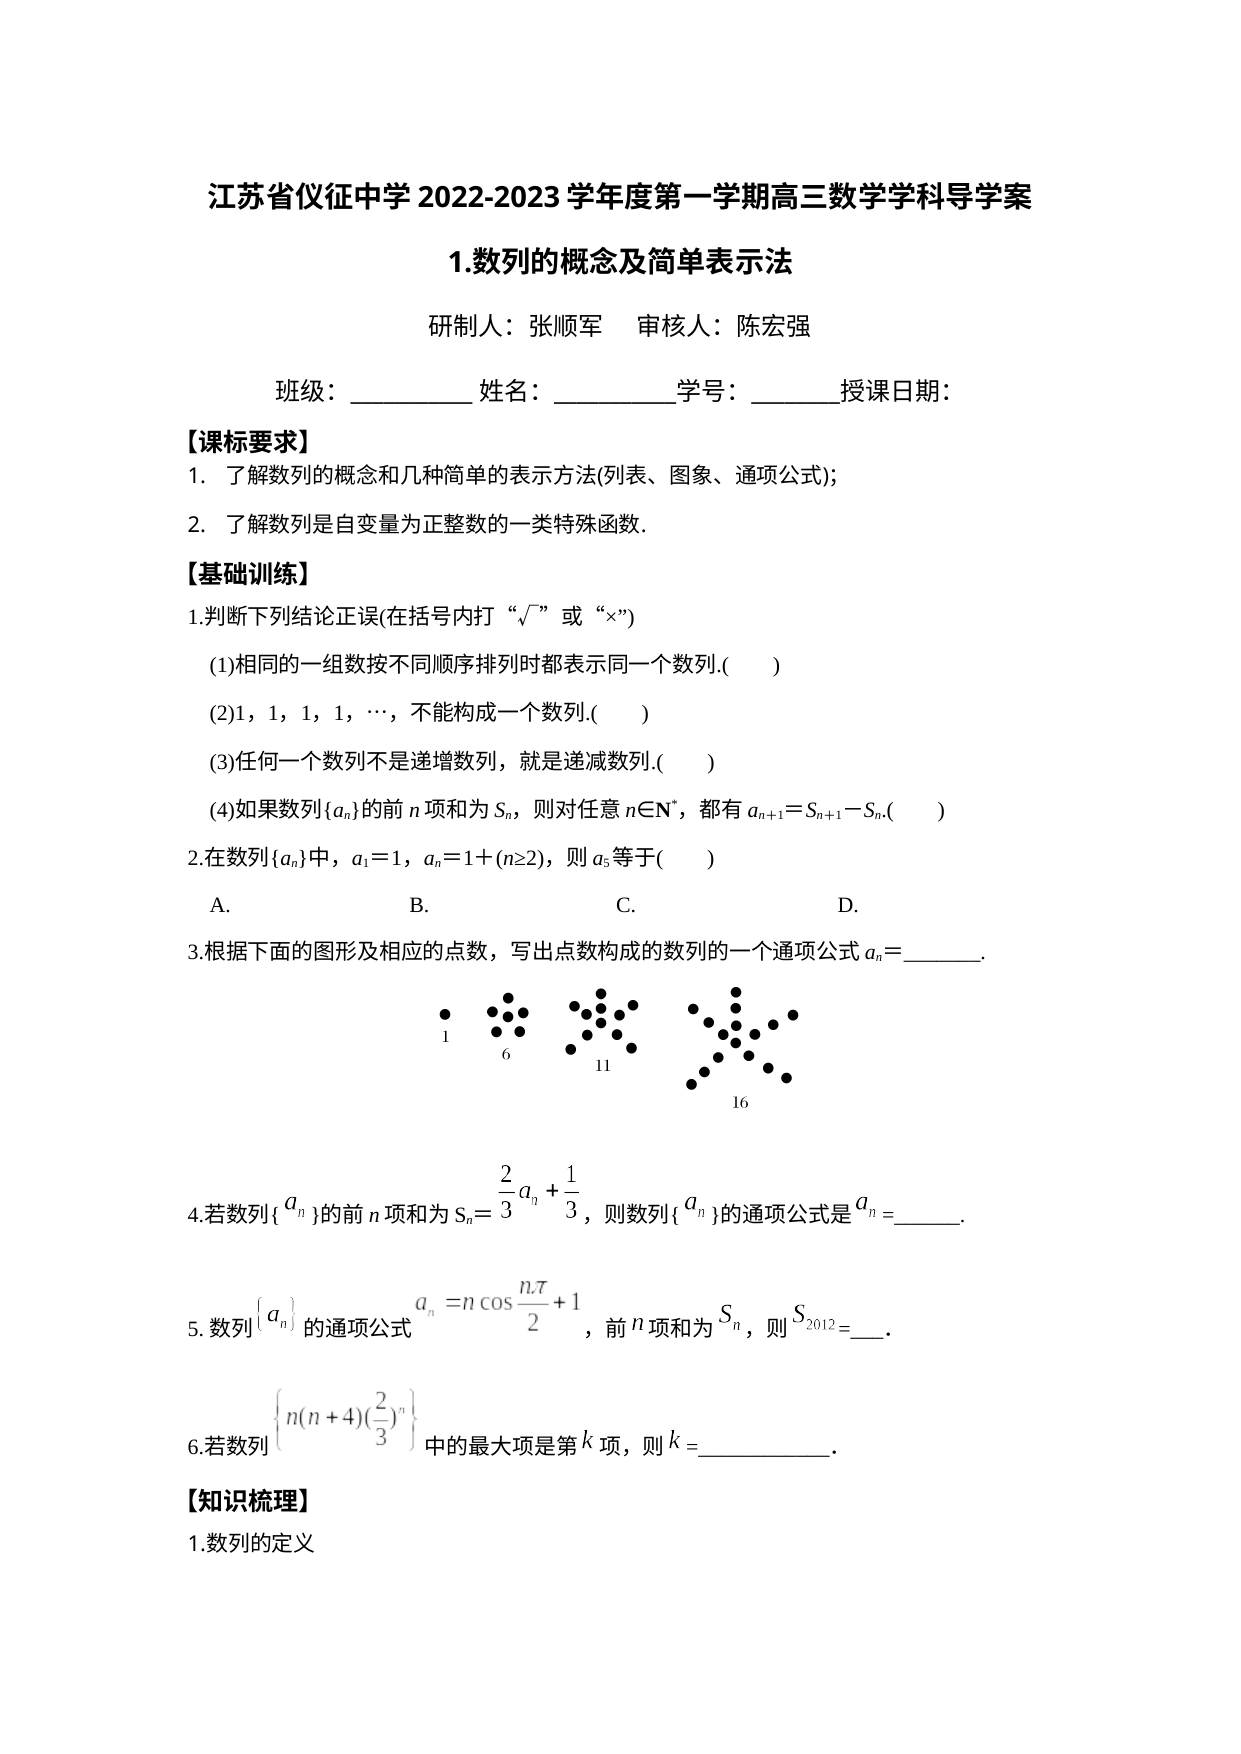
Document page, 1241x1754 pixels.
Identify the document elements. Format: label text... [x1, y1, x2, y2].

text 1.数列的定义 [187, 1525, 1053, 1558]
picture [434, 981, 806, 1117]
text 5. 数列的通项公式，前项和为，则=___． [187, 1271, 1053, 1368]
text 4.若数列{}的前n项和为Sn＝，则数列{}的通项公式是=______. [187, 1158, 1053, 1255]
text (1)相同的一组数按不同顺序排列时都表示同一个数列.( ) [187, 647, 1053, 679]
text 班级：___________ 姓名：___________学号：________授课日期： [187, 357, 1053, 422]
text 【基础训练】 [173, 555, 1053, 591]
text 江苏省仪征中学2022-2023学年度第一学期高三数学学科导学案 [187, 162, 1053, 227]
text 研制人：张顺军 审核人：陈宏强 [187, 292, 1053, 357]
list 了解数列的概念和几种简单的表示方法(列表、图象、通项公式)； [187, 458, 1053, 491]
text 2.在数列{an}中，a1＝1，an＝1＋(n≥2)，则a5等于( ) [187, 840, 1053, 872]
text 3.根据下面的图形及相应的点数，写出点数构成的数列的一个通项公式an＝_______. [187, 933, 1053, 966]
text (4)如果数列{an}的前n项和为Sn，则对任意n∈N*，都有an＋1＝Sn＋1－Sn.( ) [187, 792, 1053, 824]
text 1.判断下列结论正误(在括号内打“√”或“×”) [187, 598, 1053, 631]
text 6.若数列中的最大项是第项，则=____________． [187, 1384, 1053, 1482]
text (3)任何一个数列不是递增数列，就是递减数列.( ) [187, 743, 1053, 776]
text A. B. C. D. [187, 888, 1053, 921]
list 了解数列是自变量为正整数的一类特殊函数. [187, 507, 1053, 539]
text 【知识梳理】 [173, 1482, 1053, 1518]
text 1.数列的概念及简单表示法 [187, 227, 1053, 292]
text (2)1，1，1，1，…，不能构成一个数列.( ) [187, 695, 1053, 727]
text 【课标要求】 [173, 422, 1053, 458]
